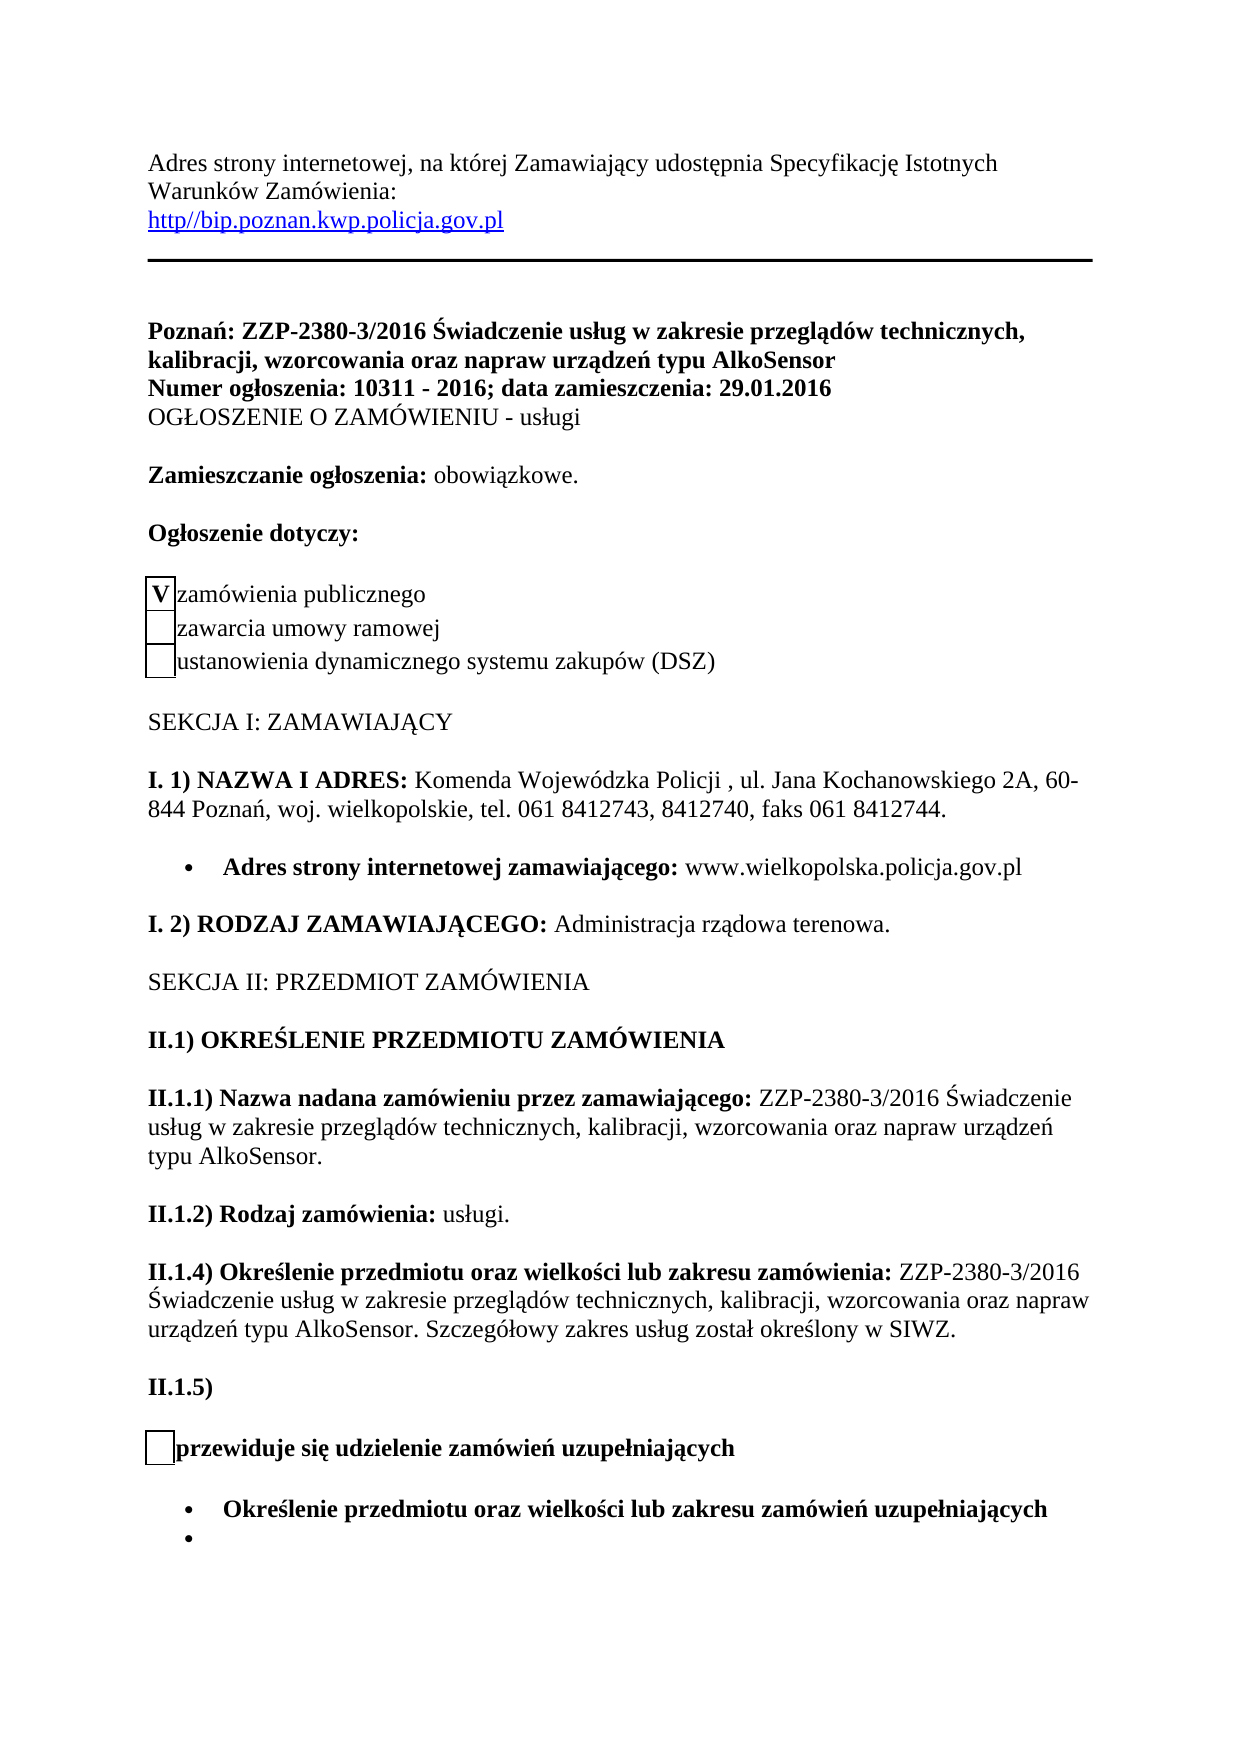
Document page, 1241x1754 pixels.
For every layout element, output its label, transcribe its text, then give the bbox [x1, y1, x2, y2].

text II.1) OKREŚLENIE PRZEDMIOTU ZAMÓWIENIA [148, 1025, 1093, 1054]
text Zamieszczanie ogłoszenia: obowiązkowe. [148, 460, 1093, 489]
text Poznań: ZZP-2380-3/2016 Świadczenie usług w zakresie przeglądów technicznych, kalibracji, wzorcowania oraz napraw urządzeń typu AlkoSensor Numer ogłoszenia: 10311 - 2016; data zamieszczenia: 29.01.2016 OGŁOSZENIE O ZAMÓWIENIU - usługi [148, 316, 1093, 431]
text Ogłoszenie dotyczy: [148, 518, 1093, 547]
table_header zamówienia publicznego [176, 576, 722, 609]
table_header V [147, 578, 174, 609]
list Adres strony internetowej zamawiającego: www.wielkopolska.policja.gov.pl [185, 852, 1093, 880]
table_cell ustanowienia dynamicznego systemu zakupów (DSZ) [176, 643, 722, 676]
list Określenie przedmiotu oraz wielkości lub zakresu zamówień uzupełniających [185, 1494, 1093, 1523]
text SEKCJA I: ZAMAWIAJĄCY [148, 707, 1093, 736]
table_cell zawarcia umowy ramowej [176, 610, 722, 643]
text II.1.5) [148, 1372, 1093, 1401]
text II.1.2) Rodzaj zamówienia: usługi. [148, 1199, 1093, 1227]
text I. 2) RODZAJ ZAMAWIAJĄCEGO: Administracja rządowa terenowa. [148, 909, 1093, 938]
text SEKCJA II: PRZEDMIOT ZAMÓWIENIA [148, 967, 1093, 996]
table_cell [147, 645, 174, 676]
table_header przewiduje się udzielenie zamówień uzupełniających [175, 1430, 742, 1463]
table_cell [147, 611, 174, 643]
text II.1.4) Określenie przedmiotu oraz wielkości lub zakresu zamówienia: ZZP-2380-3/2016 Świadczenie usług w zakresie przeglądów technicznych, kalibracji, wzorcowania oraz napraw urządzeń typu AlkoSensor. Szczegółowy zakres usług został określony w SIWZ. [148, 1257, 1093, 1343]
text http//bip.poznan.kwp.policja.gov.pl [148, 205, 1093, 234]
text I. 1) NAZWA I ADRES: Komenda Wojewódzka Policji , ul. Jana Kochanowskiego 2A, 60-844 Poznań, woj. wielkopolskie, tel. 061 8412743, 8412740, faks 061 8412744. [148, 765, 1093, 822]
text II.1.1) Nazwa nadana zamówieniu przez zamawiającego: ZZP-2380-3/2016 Świadczenie usług w zakresie przeglądów technicznych, kalibracji, wzorcowania oraz napraw urządzeń typu AlkoSensor. [148, 1083, 1093, 1169]
table_header [147, 1432, 173, 1463]
text Adres strony internetowej, na której Zamawiający udostępnia Specyfikację Istotnych Warunków Zamówienia: [148, 148, 1093, 205]
